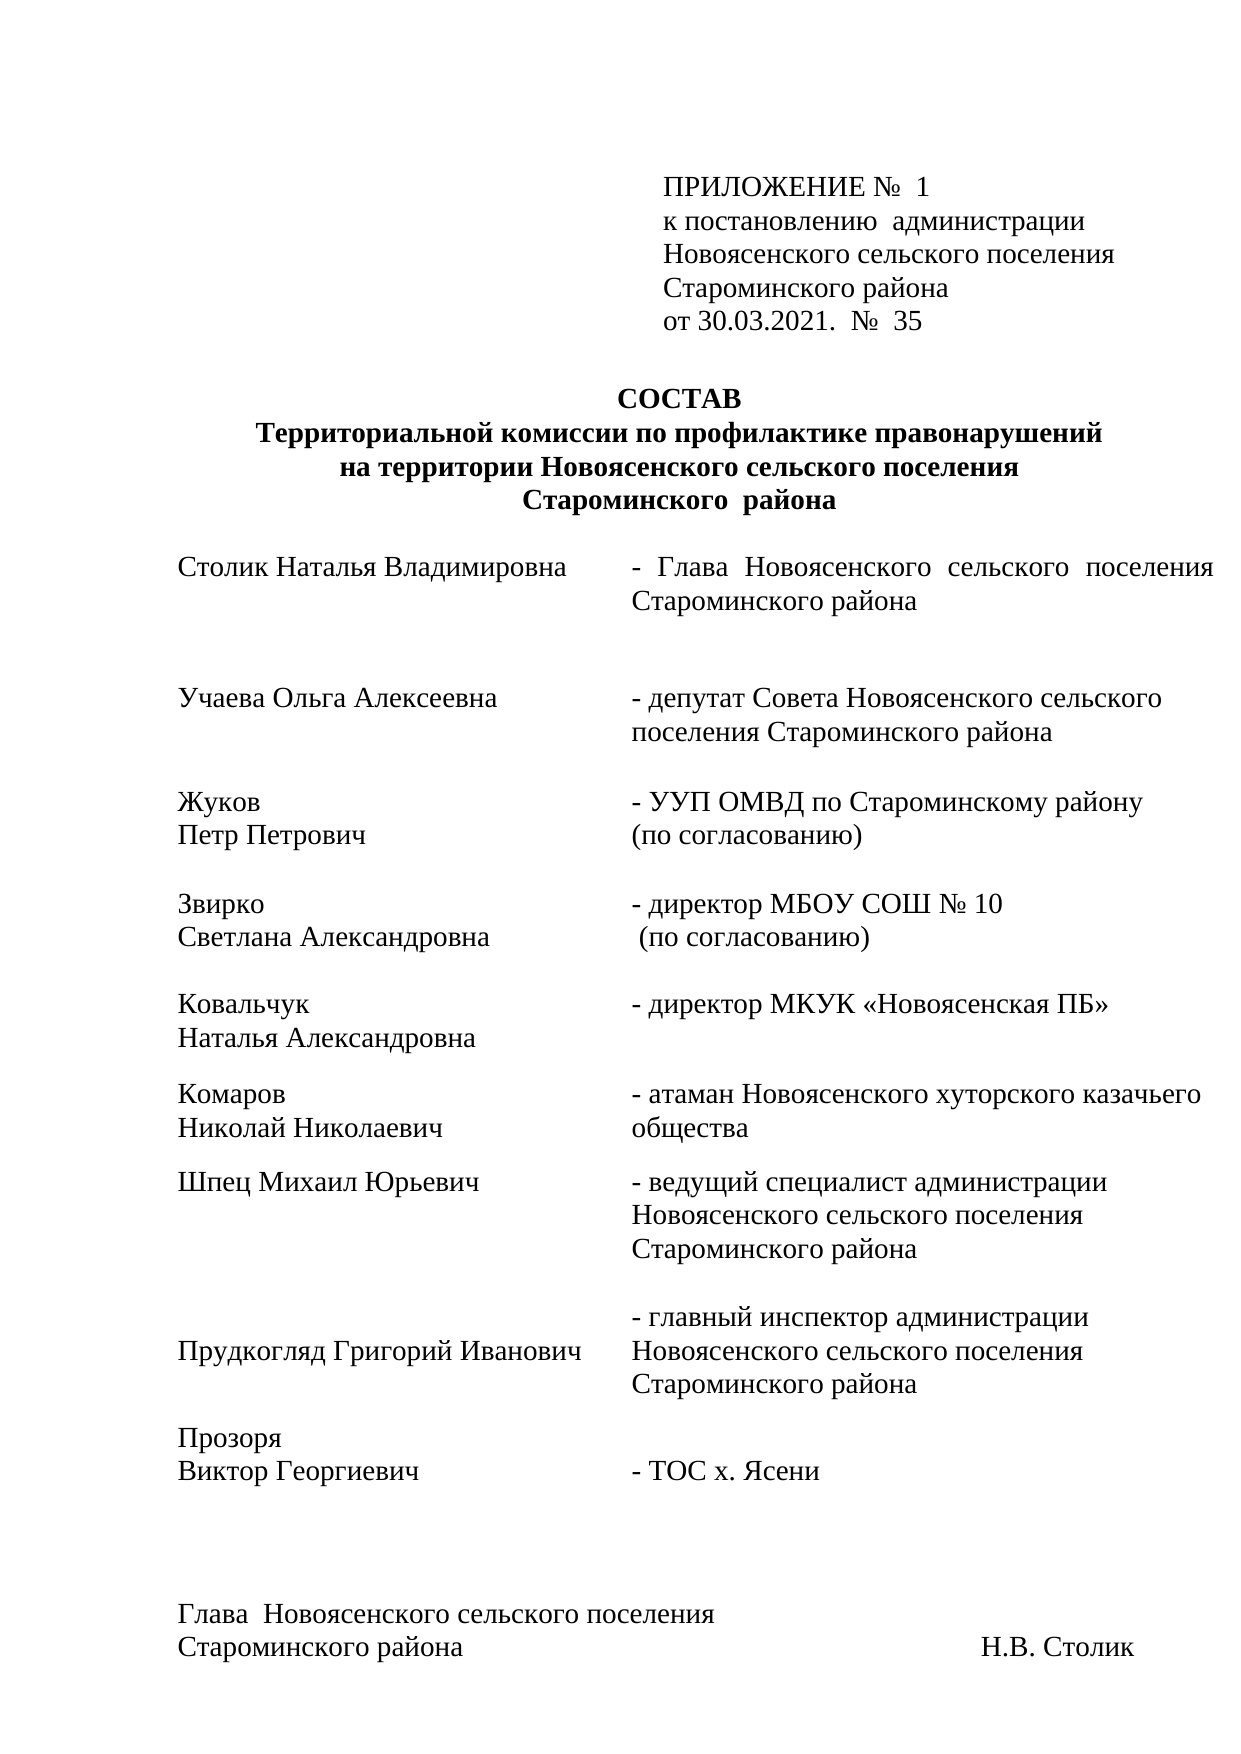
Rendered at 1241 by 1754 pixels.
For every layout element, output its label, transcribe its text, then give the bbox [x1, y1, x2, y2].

table_cell - директор МКУК «Новоясенская ПБ» [620, 987, 1226, 1077]
text Территориальной комиссии по профилактике правонарушений [177, 415, 1181, 449]
table_cell - атаман Новоясенского хуторского казачьего общества [620, 1077, 1226, 1164]
table_cell - главный инспектор администрации Новоясенского сельского поселения Староминского района [620, 1299, 1226, 1420]
text на территории Новоясенского сельского поселения [177, 449, 1181, 482]
text Глава Новоясенского сельского поселения [177, 1596, 1181, 1629]
table_cell - ведущий специалист администрации Новоясенского сельского поселения Староминского района [620, 1164, 1226, 1299]
table_cell Ковальчук Наталья Александровна [166, 987, 620, 1077]
title Староминского района Н.В. Столик [177, 1629, 1181, 1663]
table_cell Прозоря Виктор Георгиевич [166, 1420, 620, 1529]
table_cell Шпец Михаил Юрьевич [166, 1164, 620, 1299]
table_header Столик Наталья Владимировна [166, 549, 620, 680]
text СОСТАВ [177, 382, 1181, 415]
table_cell Комаров Николай Николаевич [166, 1077, 620, 1164]
table_cell - ТОС х. Ясени [620, 1420, 1226, 1529]
table_cell Прудкогляд Григорий Иванович [166, 1299, 620, 1420]
table_header - Глава Новоясенского сельского поселения Староминского района [620, 549, 1226, 680]
table_cell - директор МБОУ СОШ № 10 (по согласованию) [620, 886, 1226, 987]
table_cell Жуков Петр Петрович [166, 784, 620, 886]
table_cell Учаева Ольга Алексеевна [166, 680, 620, 784]
table_cell - УУП ОМВД по Староминскому району (по согласованию) [620, 784, 1226, 886]
table_cell Звирко Светлана Александровна [166, 886, 620, 987]
table_cell - депутат Совета Новоясенского сельского поселения Староминского района [620, 680, 1226, 784]
text Староминского района [177, 482, 1181, 516]
